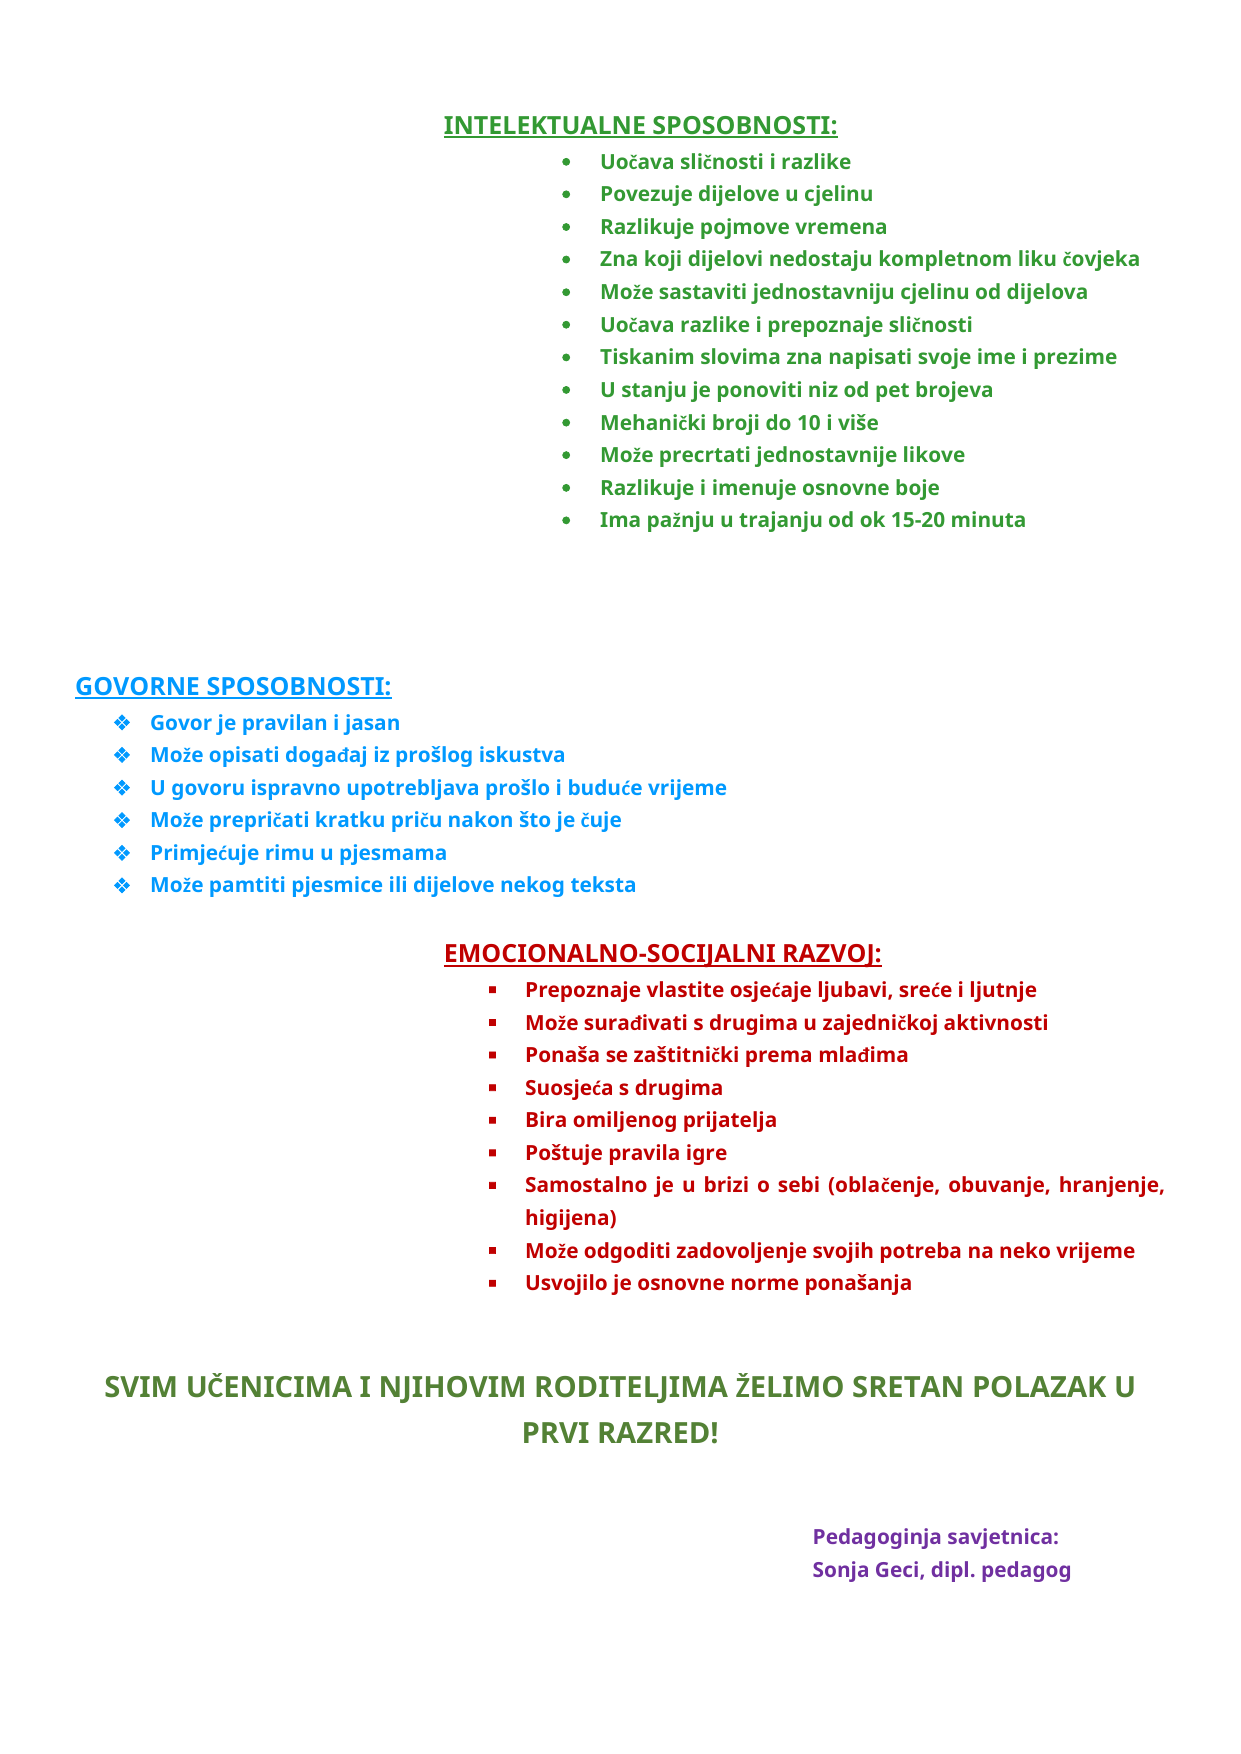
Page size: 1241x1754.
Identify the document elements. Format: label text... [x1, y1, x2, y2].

list Suosjeća s drugima [487, 1073, 1165, 1101]
list Zna koji dijelovi nedostaju kompletnom liku čovjeka [562, 244, 1165, 273]
list Može pamtiti pjesmice ili dijelove nekog teksta [112, 871, 1165, 899]
list Razlikuje pojmove vremena [562, 212, 1165, 240]
list Govor je pravilan i jasan [112, 708, 1165, 736]
list Može opisati događaj iz prošlog iskustva [112, 740, 1165, 769]
list Razlikuje i imenuje osnovne boje [562, 473, 1165, 501]
list Poštuje pravila igre [487, 1138, 1165, 1166]
list Može sastaviti jednostavniju cjelinu od dijelova [562, 277, 1165, 306]
list Ponaša se zaštitnički prema mlađima [487, 1040, 1165, 1069]
list Ima pažnju u trajanju od ok 15-20 minuta [562, 505, 1165, 534]
list Primjećuje rimu u pjesmama [112, 838, 1165, 866]
list Bira omiljenog prijatelja [487, 1105, 1165, 1134]
list U govoru ispravno upotrebljava prošlo i buduće vrijeme [112, 773, 1165, 801]
list Mehanički broji do 10 i više [562, 408, 1165, 436]
text SVIM UČENICIMA I NJIHOVIM RODITELJIMA ŽELIMO SRETAN POLAZAK U PRVI RAZRED! [75, 1366, 1165, 1452]
text GOVORNE SPOSOBNOSTI: [75, 668, 1165, 702]
text EMOCIONALNO-SOCIJALNI RAZVOJ: [75, 936, 1165, 970]
list U stanju je ponoviti niz od pet brojeva [562, 375, 1165, 403]
list Usvojilo je osnovne norme ponašanja [487, 1268, 1165, 1297]
text INTELEKTUALNE SPOSOBNOSTI: [75, 108, 1165, 142]
list Može precrtati jednostavnije likove [562, 440, 1165, 469]
list Može odgoditi zadovoljenje svojih potreba na neko vrijeme [487, 1236, 1165, 1264]
list Povezuje dijelove u cjelinu [562, 179, 1165, 208]
text Sonja Geci, dipl. pedagog [75, 1555, 1165, 1583]
list Samostalno je u brizi o sebi (oblačenje, obuvanje, hranjenje, higijena) [487, 1171, 1165, 1232]
list Tiskanim slovima zna napisati svoje ime i prezime [562, 342, 1165, 371]
list Može prepričati kratku priču nakon što je čuje [112, 805, 1165, 834]
list Uočava sličnosti i razlike [562, 147, 1165, 175]
text Pedagoginja savjetnica: [75, 1522, 1165, 1551]
list Uočava razlike i prepoznaje sličnosti [562, 310, 1165, 338]
list Prepoznaje vlastite osjećaje ljubavi, sreće i ljutnje [487, 975, 1165, 1003]
list Može surađivati s drugima u zajedničkoj aktivnosti [487, 1008, 1165, 1036]
